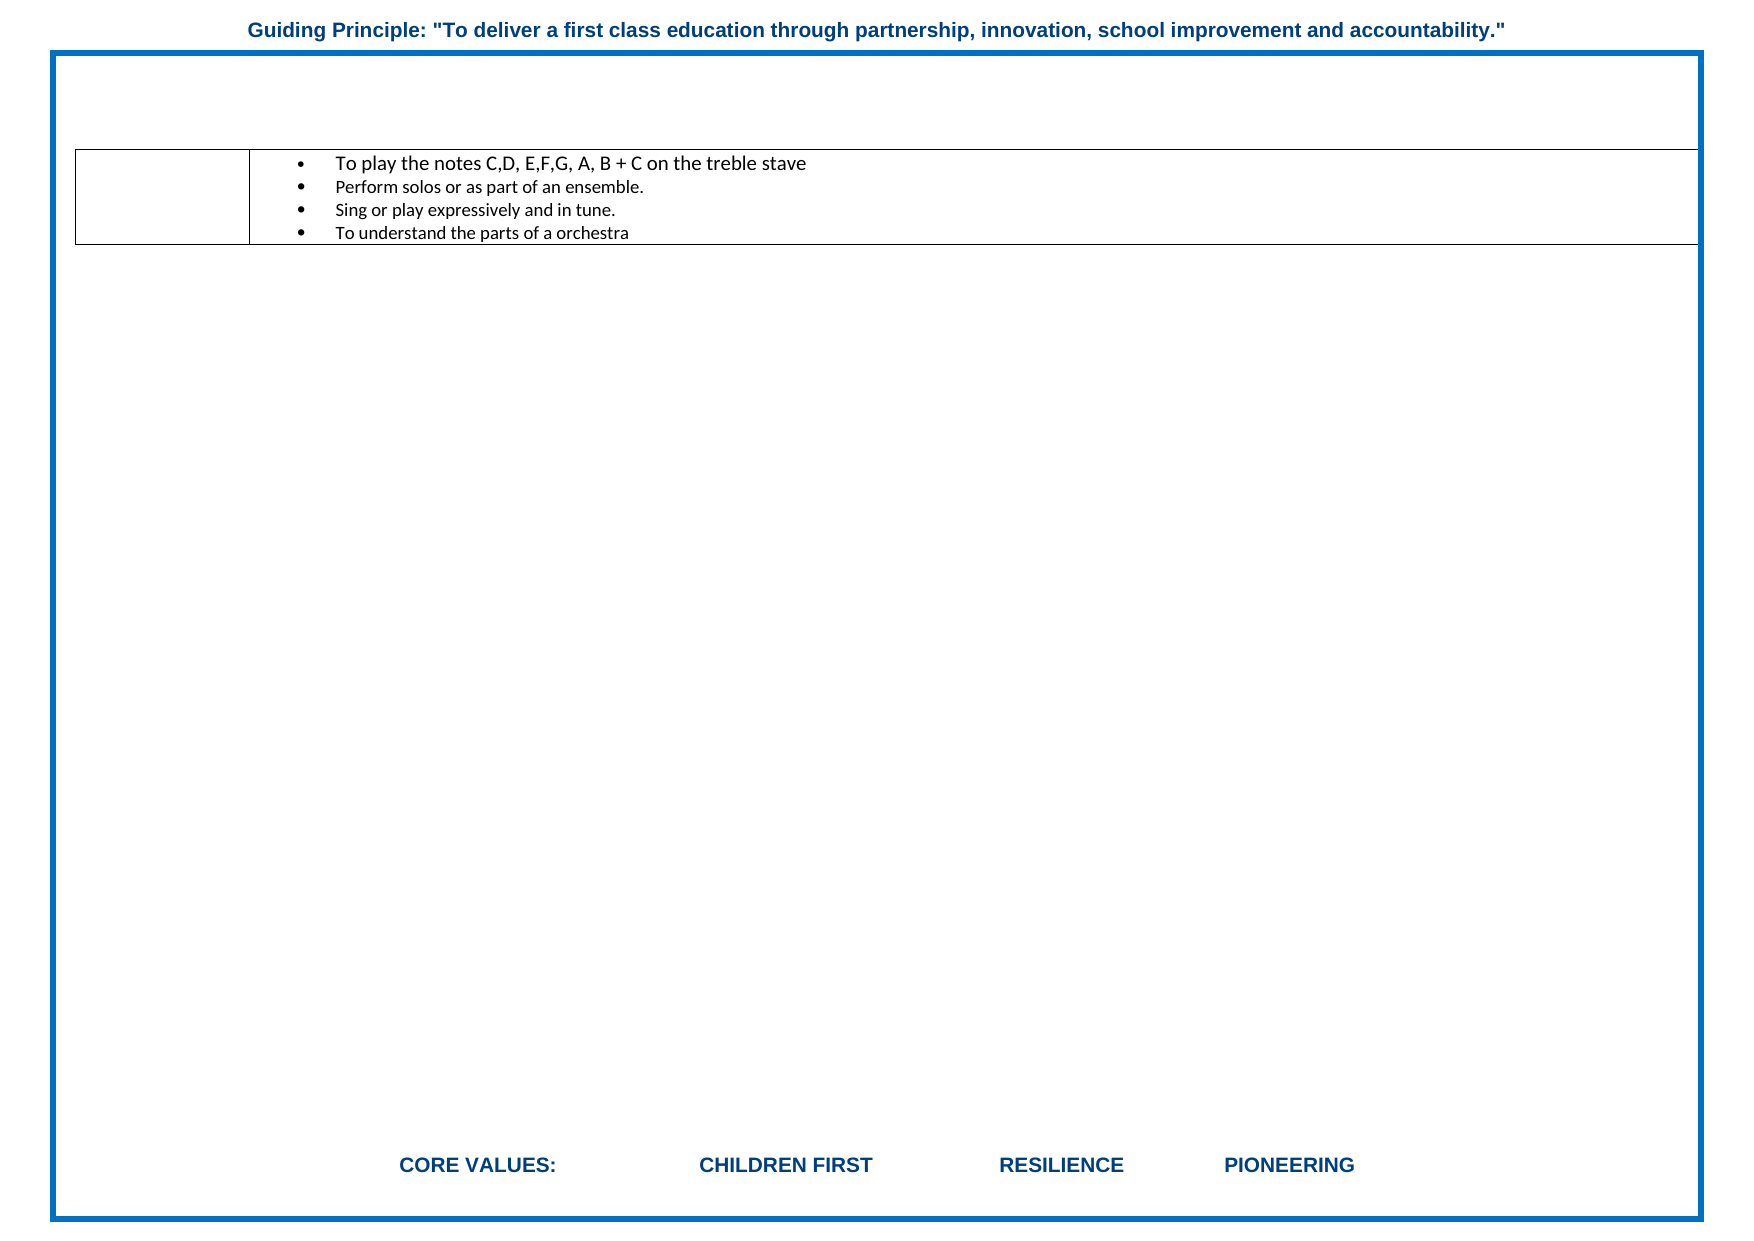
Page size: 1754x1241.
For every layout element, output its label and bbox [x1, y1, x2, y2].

table_cell [250, 150, 1698, 244]
table_cell [76, 150, 249, 244]
